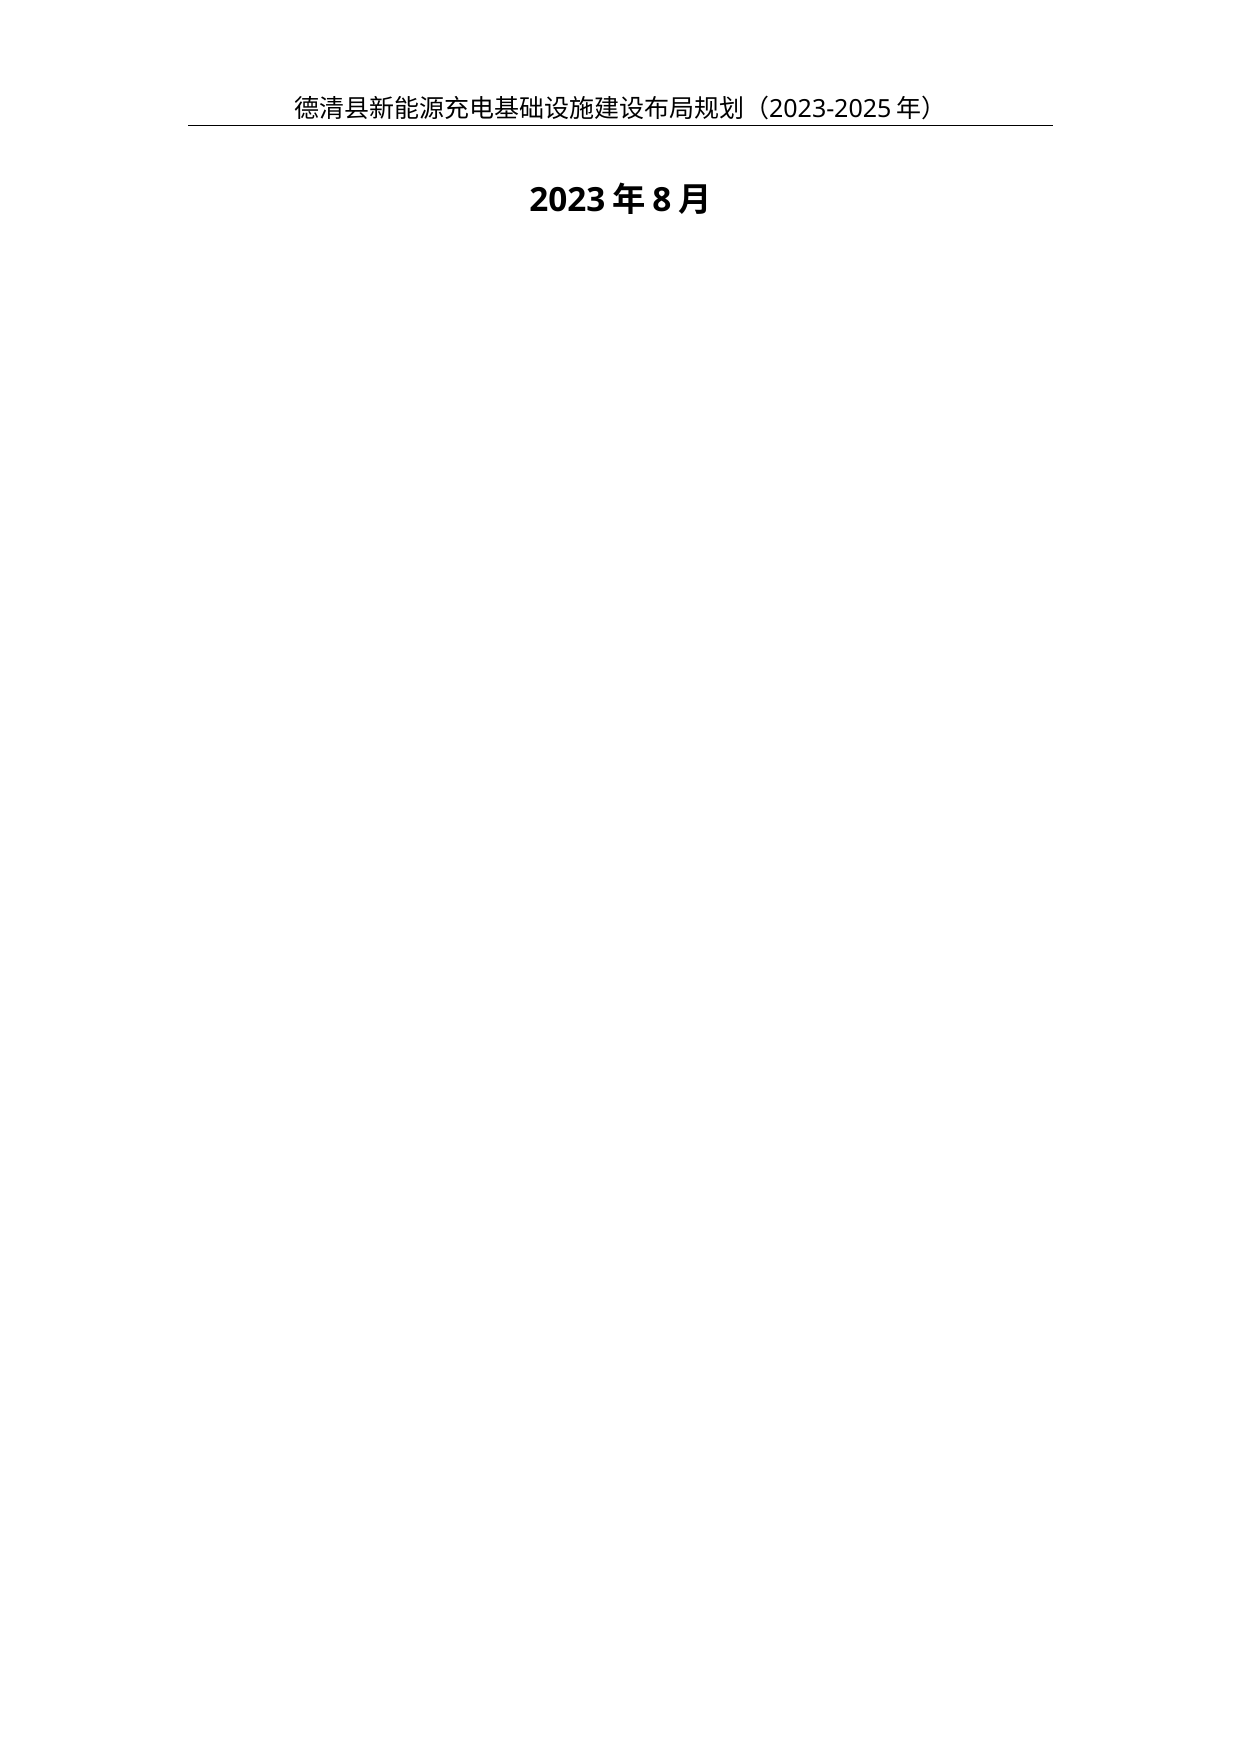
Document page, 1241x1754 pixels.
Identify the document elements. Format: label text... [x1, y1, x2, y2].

text 2023年8月 [187, 154, 1053, 239]
